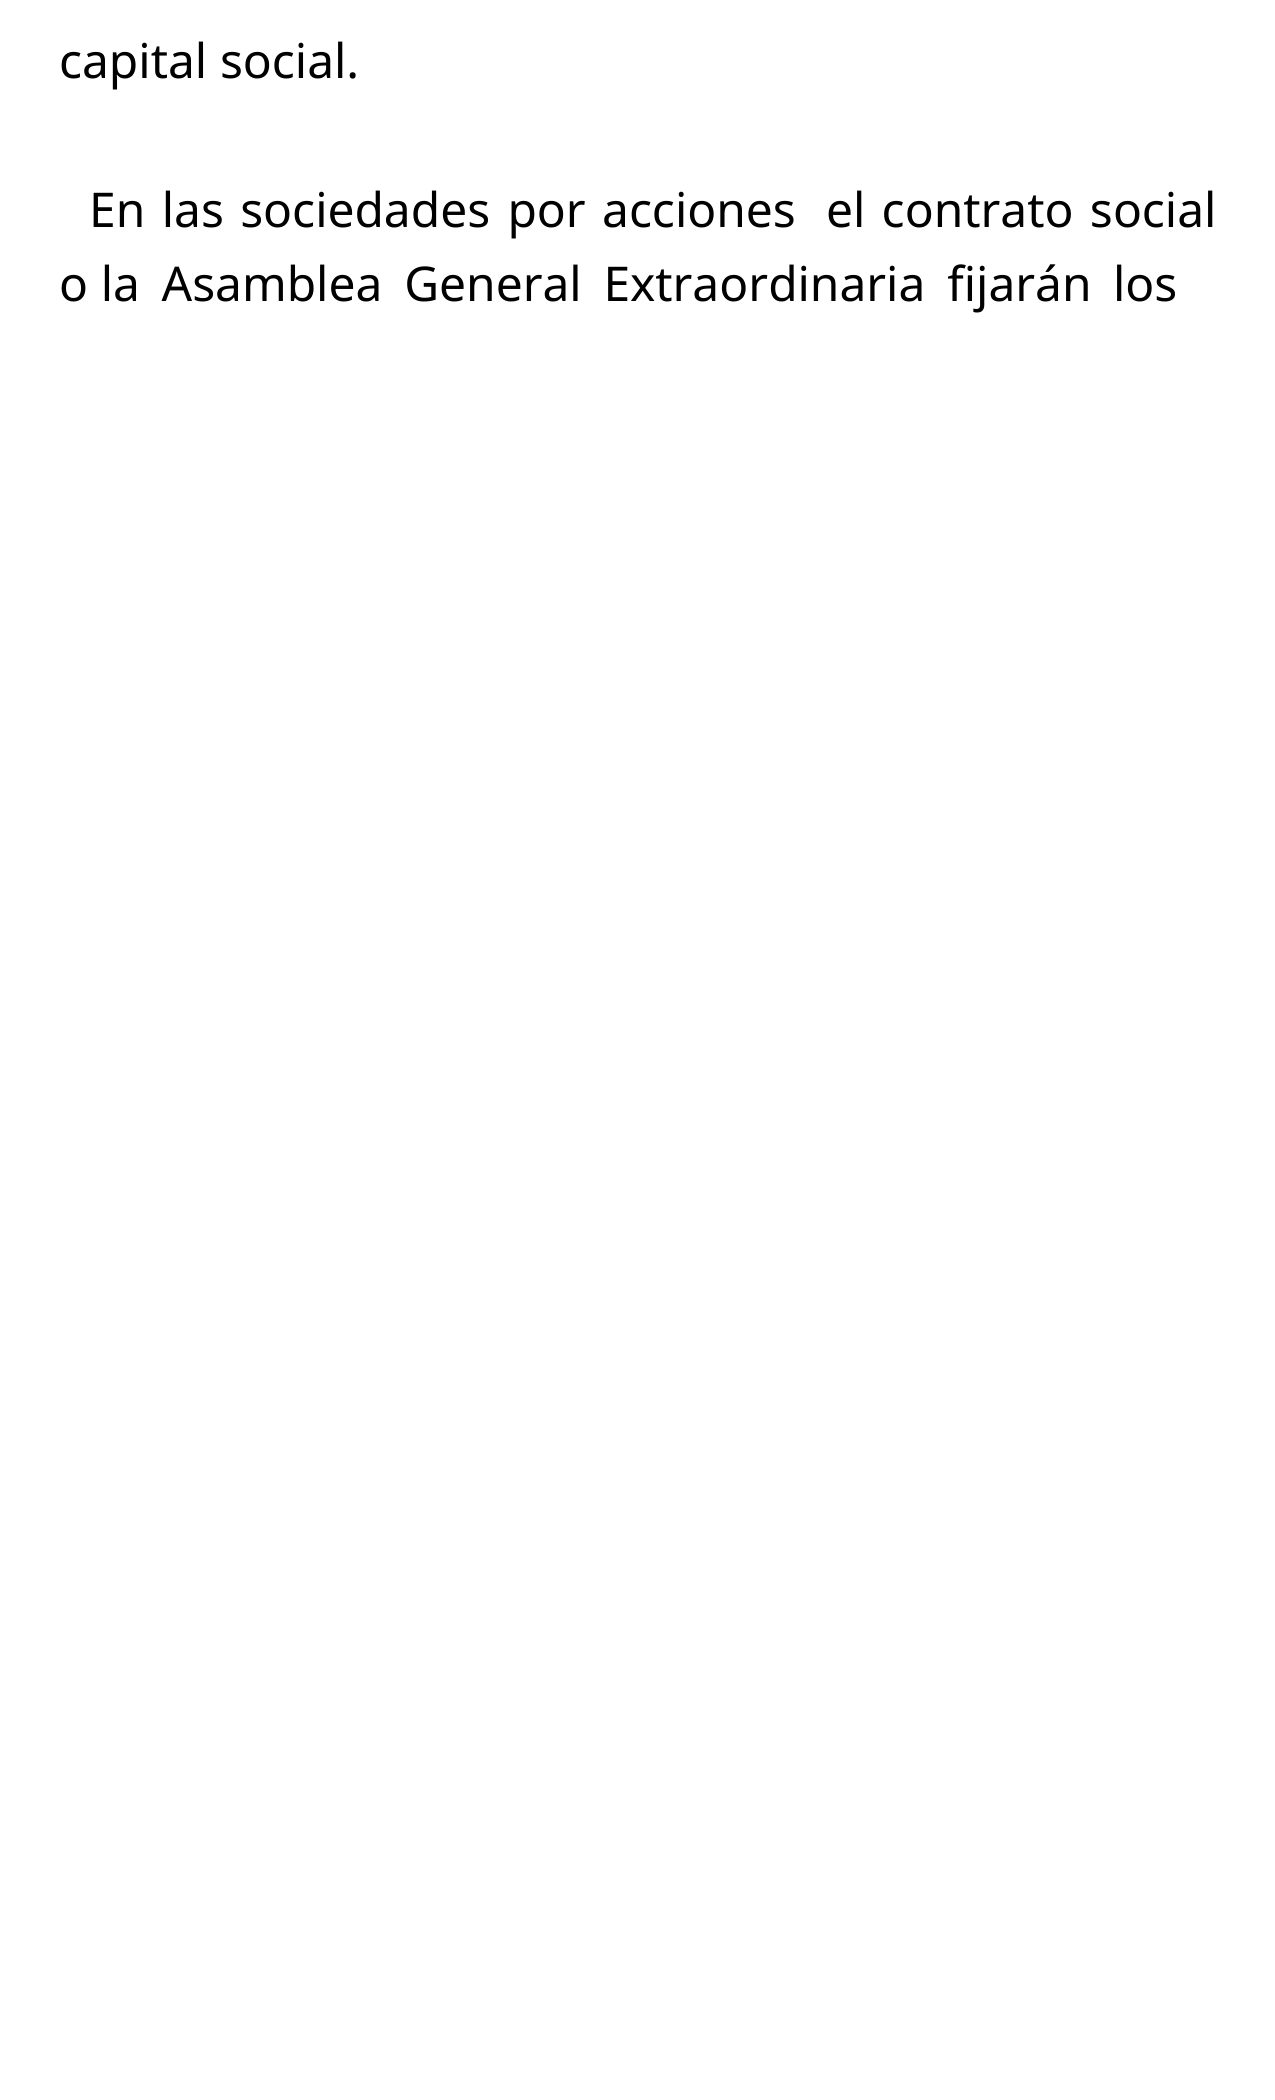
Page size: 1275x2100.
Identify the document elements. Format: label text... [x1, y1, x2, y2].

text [59, 27, 1217, 92]
text En las sociedades por acciones el contrato social o la Asamblea General Extraordinaria fijarán los [59, 177, 1217, 316]
